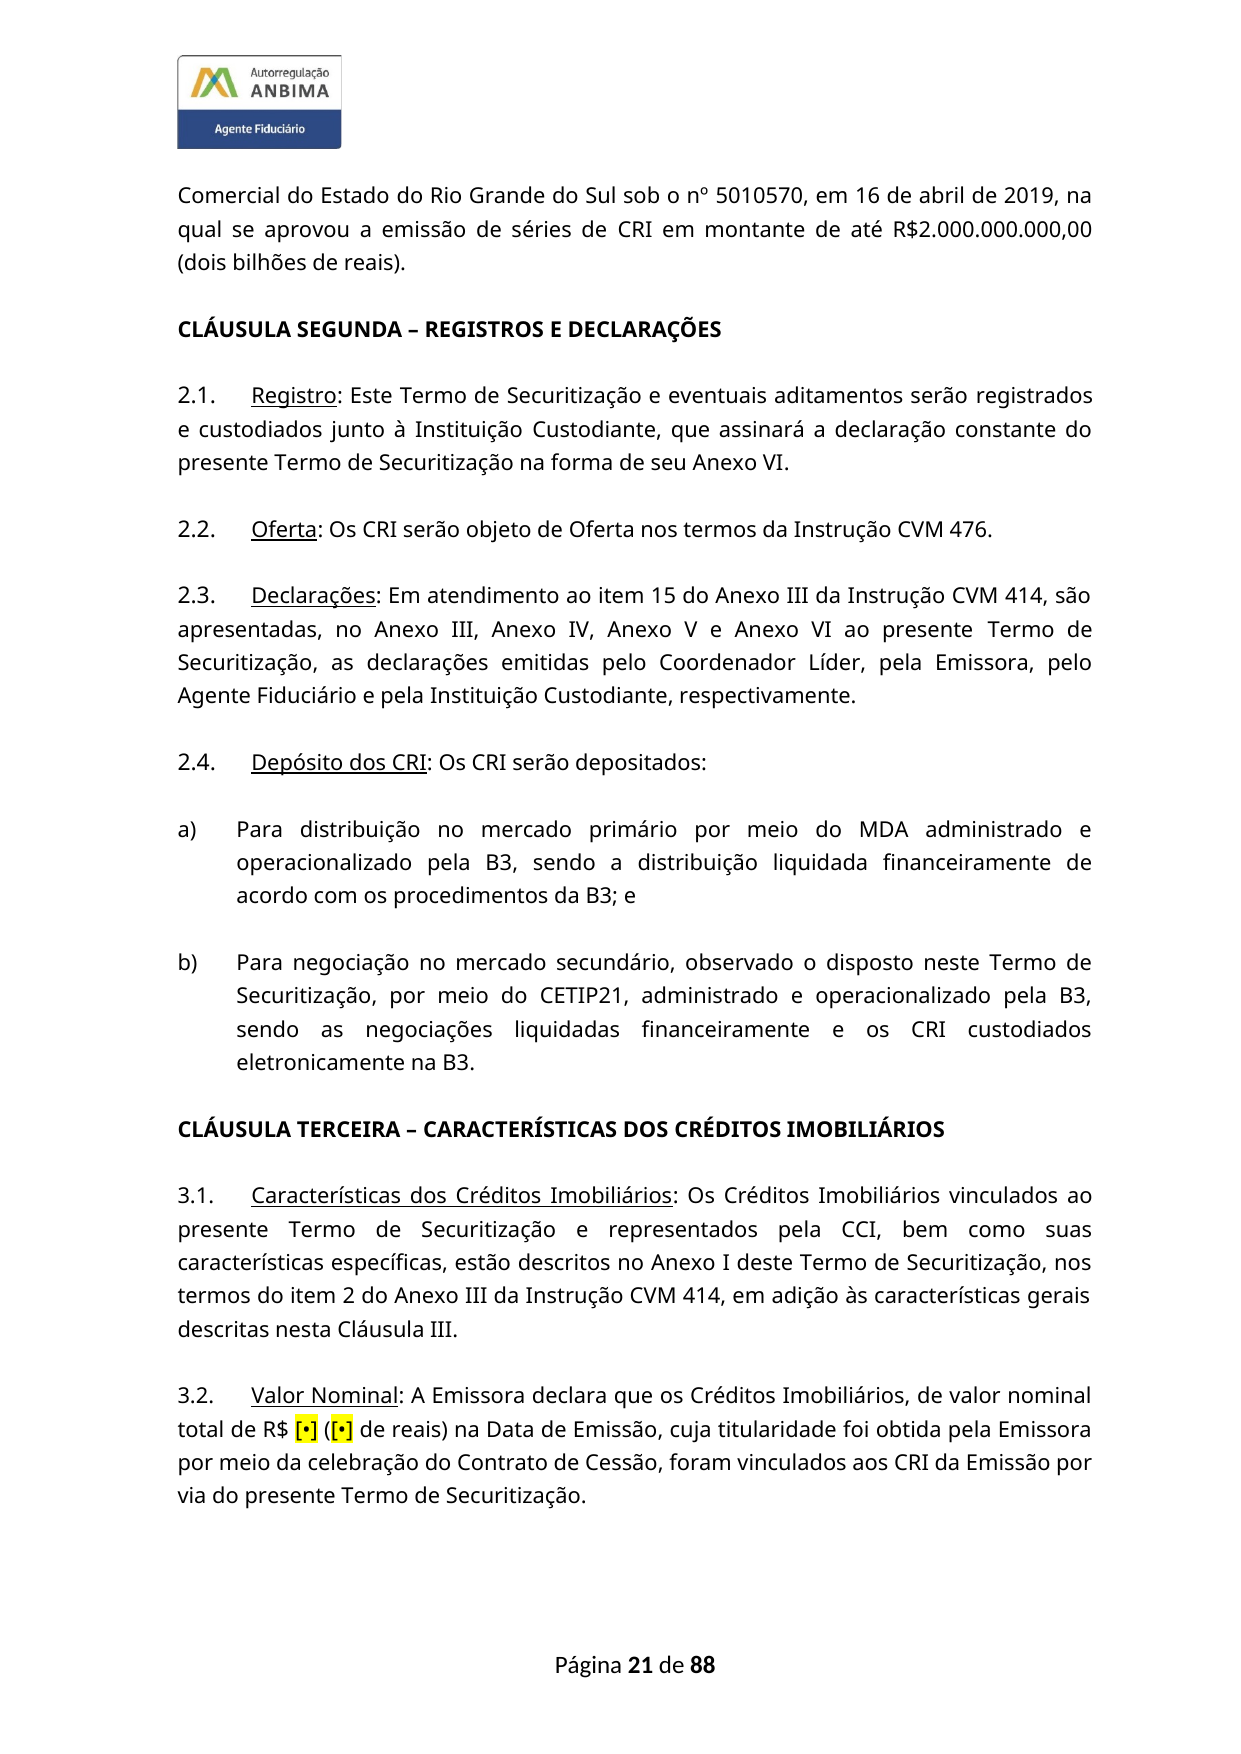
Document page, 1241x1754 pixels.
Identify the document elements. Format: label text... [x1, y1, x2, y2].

subtitle CLÁUSULA TERCEIRA – CARACTERÍSTICAS DOS CRÉDITOS IMOBILIÁRIOS [177, 1111, 1092, 1144]
list Depósito dos CRI: Os CRI serão depositados: [177, 744, 1093, 777]
picture [177, 55, 342, 149]
list Características dos Créditos Imobiliários: Os Créditos Imobiliários vinculados ao presente Termo de Securitização e representados pela CCI, bem como suas características específicas, estão descritos no Anexo I deste Termo de Securitização, nos termos do item 2 do Anexo III da Instrução CVM 414, em adição às características gerais descritas nesta Cláusula III. [177, 1177, 1093, 1344]
list Declarações: Em atendimento ao item 15 do Anexo III da Instrução CVM 414, são apresentadas, no Anexo III, Anexo IV, Anexo V e Anexo VI ao presente Termo de Securitização, as declarações emitidas pelo Coordenador Líder, pela Emissora, pelo Agente Fiduciário e pela Instituição Custodiante, respectivamente. [177, 577, 1093, 711]
list Para negociação no mercado secundário, observado o disposto neste Termo de Securitização, por meio do CETIP21, administrado e operacionalizado pela B3, sendo as negociações liquidadas financeiramente e os CRI custodiados eletronicamente na B3. [177, 944, 1093, 1077]
subtitle CLÁUSULA SEGUNDA – REGISTROS E DECLARAÇÕES [177, 311, 1092, 344]
list Valor Nominal: A Emissora declara que os Créditos Imobiliários, de valor nominal total de R$ [•] ([•] de reais) na Data de Emissão, cuja titularidade foi obtida pela Emissora por meio da celebração do Contrato de Cessão, foram vinculados aos CRI da Emissão por via do presente Termo de Securitização. [177, 1377, 1093, 1511]
list Oferta: Os CRI serão objeto de Oferta nos termos da Instrução CVM 476. [177, 511, 1093, 544]
list Registro: Este Termo de Securitização e eventuais aditamentos serão registrados e custodiados junto à Instituição Custodiante, que assinará a declaração constante do presente Termo de Securitização na forma de seu Anexo VI. [177, 377, 1093, 477]
list Para distribuição no mercado primário por meio do MDA administrado e operacionalizado pela B3, sendo a distribuição liquidada financeiramente de acordo com os procedimentos da B3; e [177, 811, 1093, 911]
